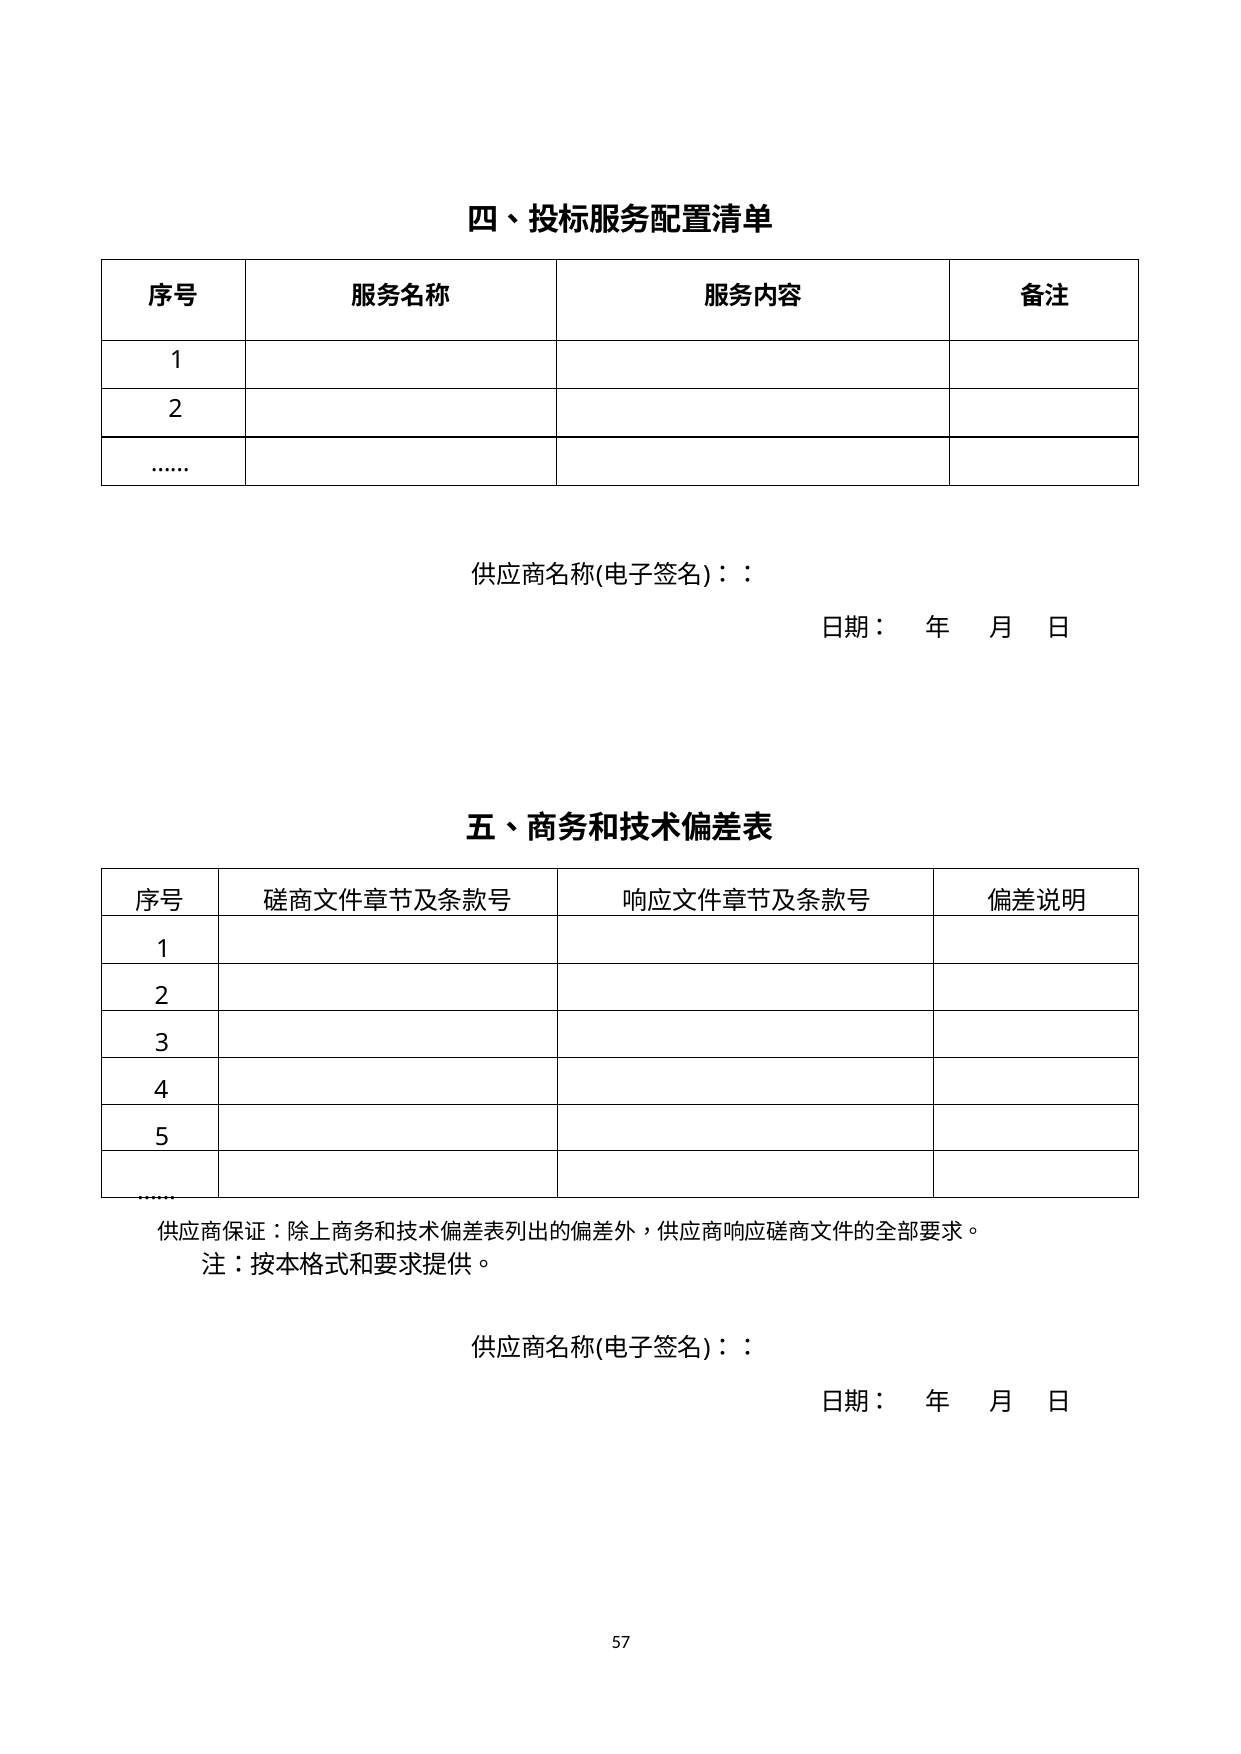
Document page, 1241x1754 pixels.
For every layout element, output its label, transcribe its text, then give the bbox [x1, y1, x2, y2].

table_cell [558, 1105, 933, 1150]
text 四、投标服务配置清单 [467, 199, 1139, 238]
table_cell [557, 438, 949, 485]
table_header 磋商文件章节及条款号 [219, 869, 557, 915]
text 供应商名称(电子签名)：： [471, 1332, 1139, 1363]
table_cell [934, 964, 1138, 1009]
table_cell [219, 1011, 557, 1057]
table_cell 1 [102, 916, 218, 962]
table_cell [246, 389, 556, 436]
text 日期： 年 月 日 [820, 612, 1139, 643]
table_cell [219, 916, 557, 962]
table_cell 5 [102, 1105, 218, 1150]
text 日期： 年 月 日 [820, 1385, 1139, 1416]
table_cell [558, 916, 933, 962]
table_cell 3 [102, 1011, 218, 1057]
table_cell [934, 916, 1138, 962]
table_cell 4 [102, 1058, 218, 1103]
table_cell …… [102, 438, 245, 485]
table_cell [219, 1058, 557, 1103]
table_cell [950, 341, 1138, 388]
table_cell 2 [102, 964, 218, 1009]
table_cell [219, 1105, 557, 1150]
table_cell [934, 1058, 1138, 1103]
table_cell [246, 341, 556, 388]
text 五、商务和技术偏差表 [465, 808, 1139, 847]
table_cell [950, 438, 1138, 485]
table_header 序号 [102, 869, 218, 915]
table_cell [558, 1151, 933, 1197]
table_cell 1 [102, 341, 245, 388]
table_header 序号 [102, 260, 245, 339]
table_cell [950, 389, 1138, 436]
table_cell [557, 389, 949, 436]
table_cell [219, 1151, 557, 1197]
table_cell [219, 964, 557, 1009]
table_cell [934, 1105, 1138, 1150]
table_cell [246, 438, 556, 485]
table_cell [558, 1058, 933, 1103]
table_header 服务名称 [246, 260, 556, 339]
table_cell [557, 341, 949, 388]
table_header 响应文件章节及条款号 [558, 869, 933, 915]
table_cell 2 [102, 389, 245, 436]
table_cell [558, 1011, 933, 1057]
table_cell [558, 964, 933, 1009]
table_header 备注 [950, 260, 1138, 339]
table_header 服务内容 [557, 260, 949, 339]
table_cell …… [102, 1151, 218, 1197]
text 供应商名称(电子签名)：： [471, 558, 1139, 589]
text 供应商保证：除上商务和技术偏差表列出的偏差外，供应商响应磋商文件的全部要求。 注：按本格式和要求提供。 [157, 1216, 984, 1281]
table_cell [934, 1011, 1138, 1057]
table_header 偏差说明 [934, 869, 1138, 915]
table_cell [934, 1151, 1138, 1197]
